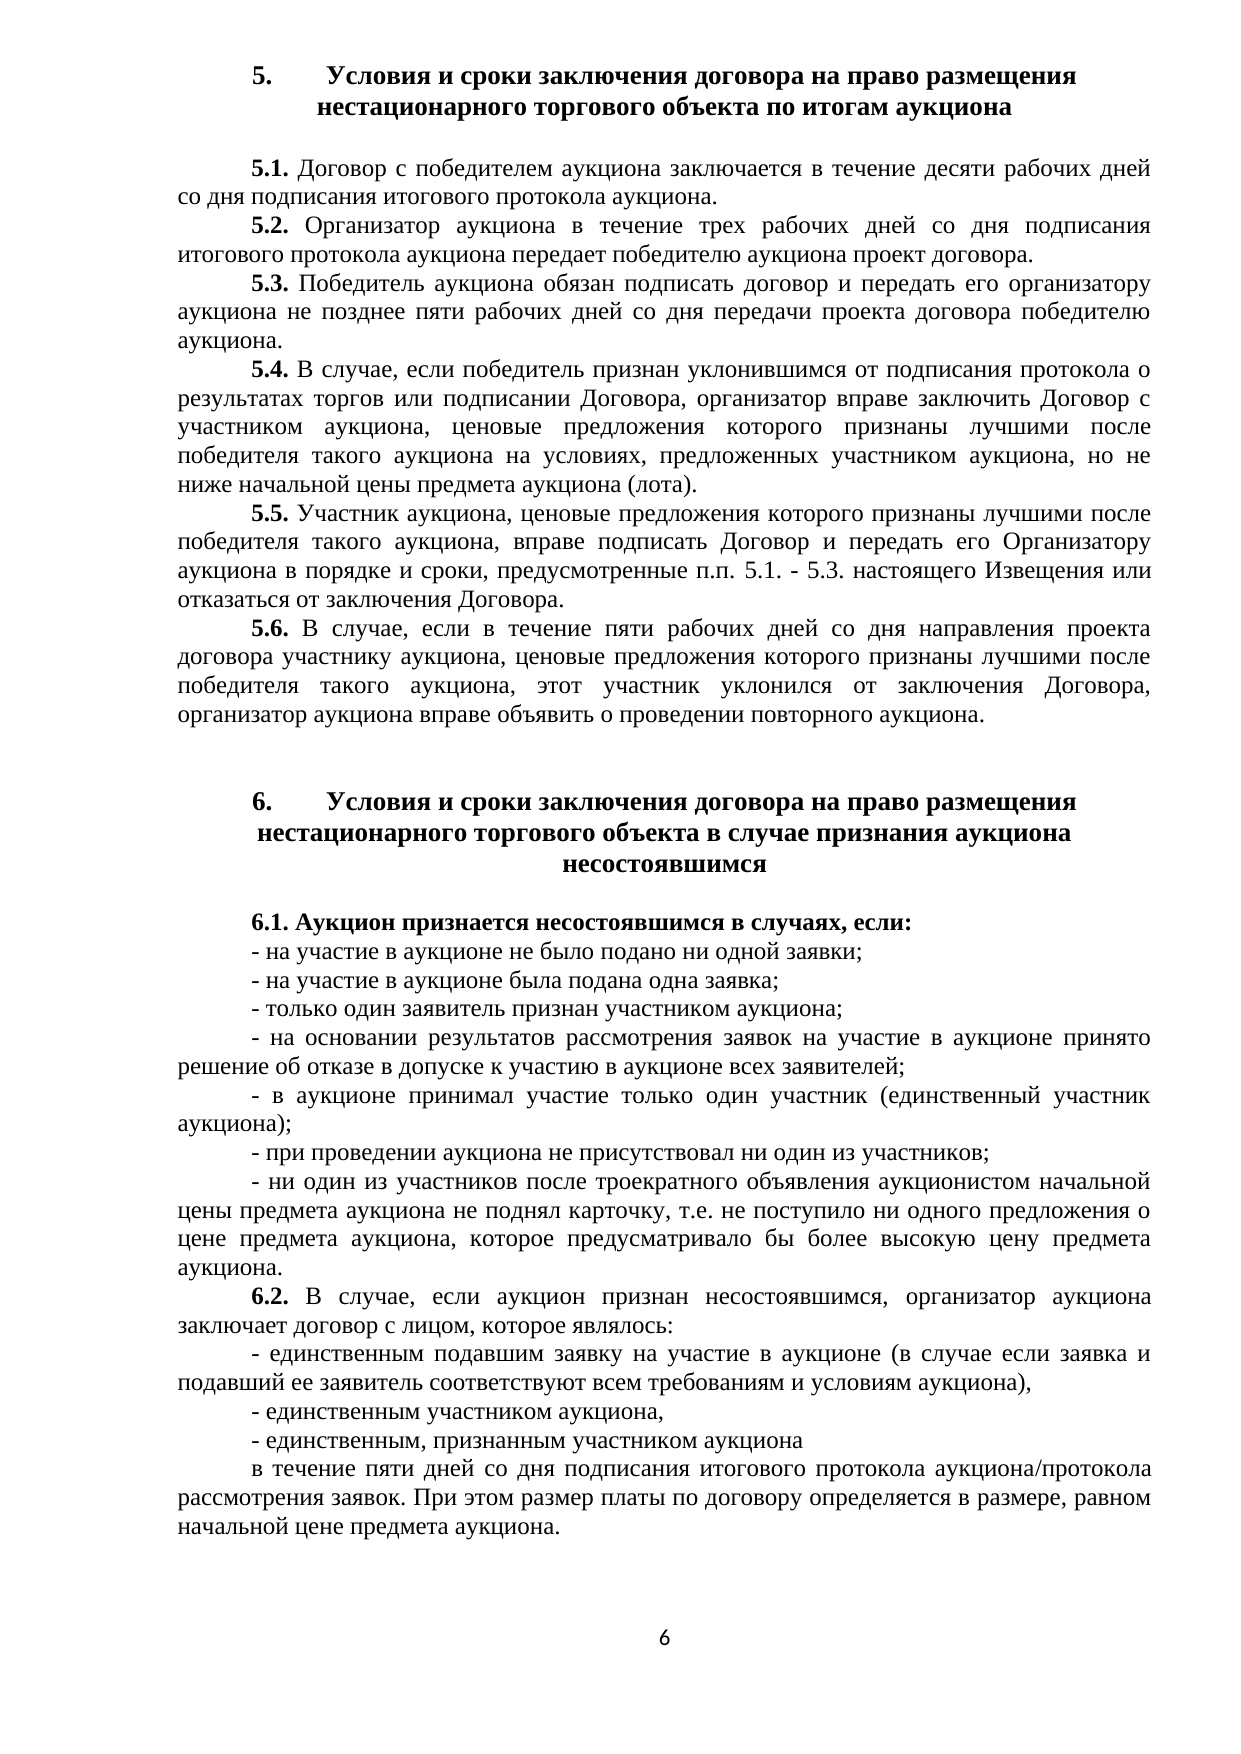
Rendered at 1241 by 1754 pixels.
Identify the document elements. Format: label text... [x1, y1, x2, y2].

text 6. Условия и сроки заключения договора на право размещения нестационарного торгового объекта в случае признания аукциона несостоявшимся [177, 785, 1152, 878]
text в течение пяти дней со дня подписания итогового протокола аукциона/протокола рассмотрения заявок. При этом размер платы по договору определяется в размере, равном начальной цене предмета аукциона. [177, 1453, 1152, 1540]
text - единственным подавшим заявку на участие в аукционе (в случае если заявка и подавший ее заявитель соответствуют всем требованиям и условиям аукциона), [177, 1338, 1152, 1396]
text - только один заявитель признан участником аукциона; [177, 993, 1152, 1022]
text 5.2. Организатор аукциона в течение трех рабочих дней со дня подписания итогового протокола аукциона передает победителю аукциона проект договора. [177, 210, 1152, 268]
text - на основании результатов рассмотрения заявок на участие в аукционе принято решение об отказе в допуске к участию в аукционе всех заявителей; [177, 1022, 1152, 1080]
text 5.6. В случае, если в течение пяти рабочих дней со дня направления проекта договора участнику аукциона, ценовые предложения которого признаны лучшими после победителя такого аукциона, этот участник уклонился от заключения Договора, организатор аукциона вправе объявить о проведении повторного аукциона. [177, 613, 1152, 728]
text - единственным участником аукциона, [177, 1396, 1152, 1425]
text - ни один из участников после троекратного объявления аукционистом начальной цены предмета аукциона не поднял карточку, т.е. не поступило ни одного предложения о цене предмета аукциона, которое предусматривало бы более высокую цену предмета аукциона. [177, 1166, 1152, 1281]
text 5.3. Победитель аукциона обязан подписать договор и передать его организатору аукциона не позднее пяти рабочих дней со дня передачи проекта договора победителю аукциона. [177, 268, 1152, 354]
text 5.5. Участник аукциона, ценовые предложения которого признаны лучшими после победителя такого аукциона, вправе подписать Договор и передать его Организатору аукциона в порядке и сроки, предусмотренные п.п. 5.1. - 5.3. настоящего Извещения или отказаться от заключения Договора. [177, 498, 1152, 613]
text 5.4. В случае, если победитель признан уклонившимся от подписания протокола о результатах торгов или подписании Договора, организатор вправе заключить Договор с участником аукциона, ценовые предложения которого признаны лучшими после победителя такого аукциона на условиях, предложенных участником аукциона, но не ниже начальной цены предмета аукциона (лота). [177, 354, 1152, 498]
text 6.1. Аукцион признается несостоявшимся в случаях, если: [177, 907, 1152, 936]
text 5. Условия и сроки заключения договора на право размещения нестационарного торгового объекта по итогам аукциона [177, 59, 1152, 121]
text - на участие в аукционе была подана одна заявка; [177, 965, 1152, 993]
text - единственным, признанным участником аукциона [177, 1425, 1152, 1453]
text 5.1. Договор с победителем аукциона заключается в течение десяти рабочих дней со дня подписания итогового протокола аукциона. [177, 153, 1152, 210]
text 6.2. В случае, если аукцион признан несостоявшимся, организатор аукциона заключает договор с лицом, которое являлось: [177, 1281, 1152, 1338]
text - на участие в аукционе не было подано ни одной заявки; [177, 936, 1152, 965]
text - в аукционе принимал участие только один участник (единственный участник аукциона); [177, 1080, 1152, 1137]
text - при проведении аукциона не присутствовал ни один из участников; [177, 1137, 1152, 1166]
